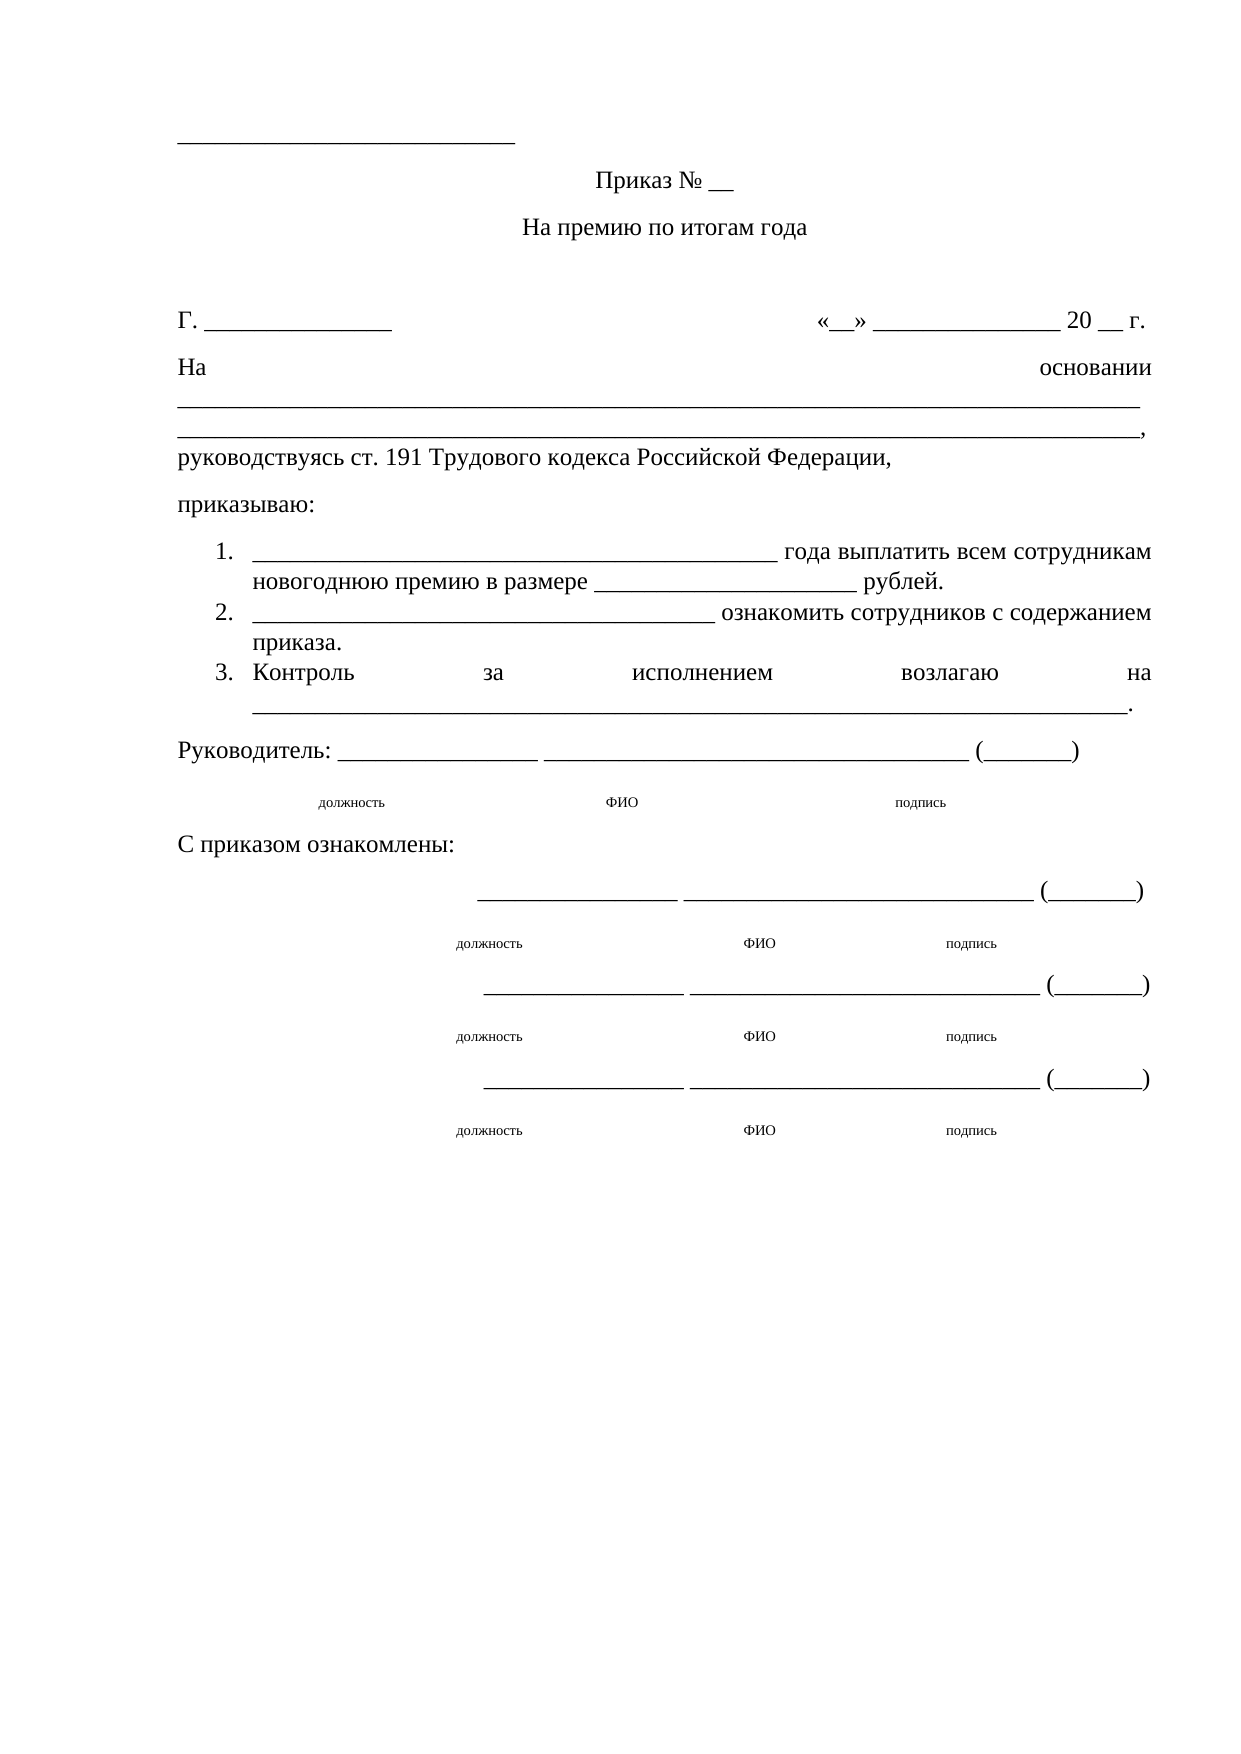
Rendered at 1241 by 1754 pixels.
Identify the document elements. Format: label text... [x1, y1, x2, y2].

text приказываю: [177, 489, 1152, 518]
list Контроль за исполнением возлагаю на ______________________________________________________________________. [215, 657, 1152, 717]
list _____________________________________ ознакомить сотрудников с содержанием приказа. [215, 597, 1152, 656]
text ________________ ____________________________ (_______) [177, 1063, 1152, 1091]
text Приказ № __ [177, 165, 1152, 194]
text ________________ ____________________________ (_______) [177, 969, 1152, 998]
text должность ФИО подпись [177, 1016, 1152, 1045]
text Г. _______________ «__» _______________ 20 __ г. [177, 305, 1152, 334]
text ___________________________ [177, 118, 1152, 147]
text должность ФИО подпись [177, 782, 1152, 811]
text На основании __________________________________________________________________________________________________________________________________________________________, руководствуясь ст. 191 Трудового кодекса Российской Федерации, [177, 352, 1152, 471]
text Руководитель: ________________ __________________________________ (_______) [177, 735, 1152, 764]
text С приказом ознакомлены: [177, 829, 1152, 858]
text должность ФИО подпись [177, 1109, 1152, 1138]
text должность ФИО подпись [177, 922, 1152, 951]
list __________________________________________ года выплатить всем сотрудникам новогоднюю премию в размере _____________________ рублей. [215, 536, 1152, 595]
text На премию по итогам года [177, 212, 1152, 240]
text ________________ ____________________________ (_______) [177, 876, 1152, 904]
